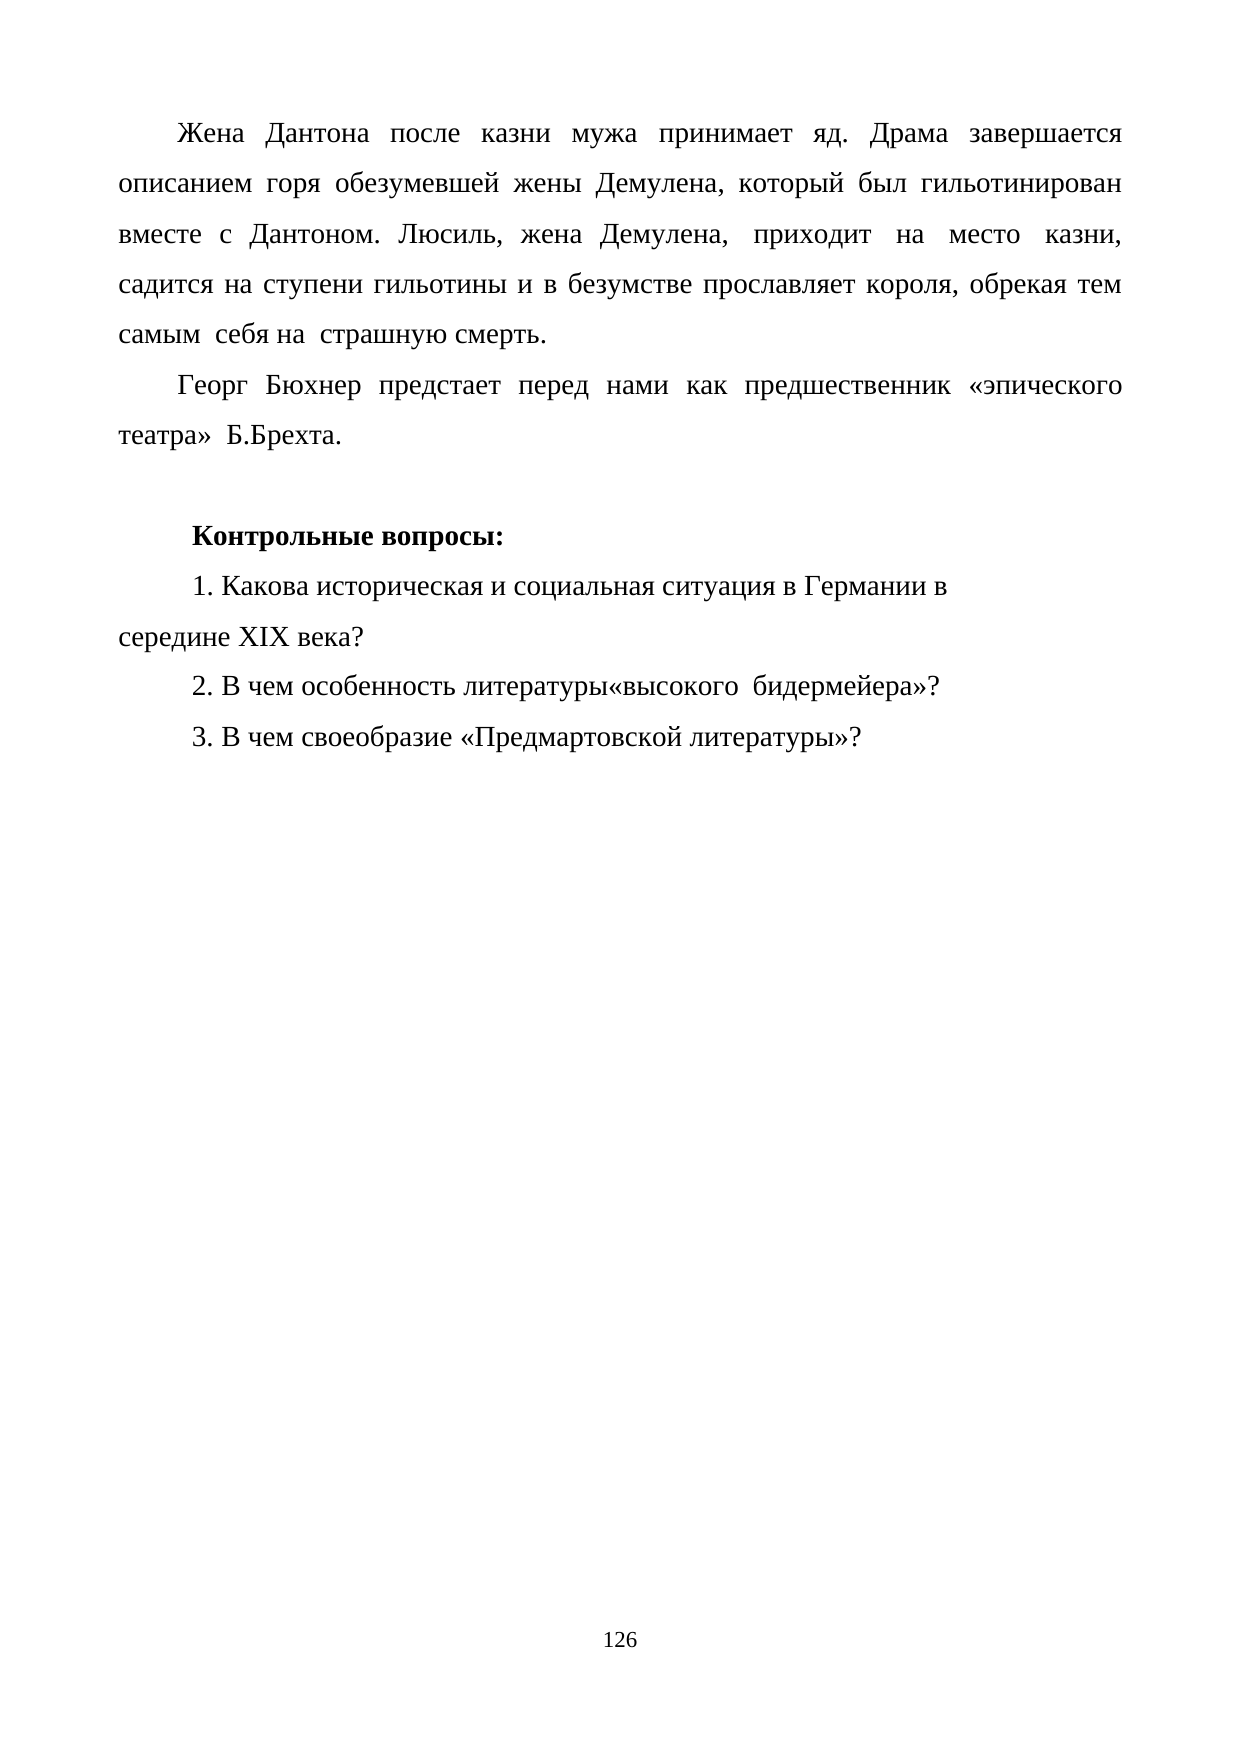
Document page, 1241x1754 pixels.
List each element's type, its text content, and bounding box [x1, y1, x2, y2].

list Какова историческая и социальная ситуация в Германии в середине XIX века? [118, 568, 1067, 652]
text Георг Бюхнер предстает перед нами как предшественник «эпического театра» Б.Брехта. [118, 367, 1123, 451]
text Жена Дантона после казни мужа принимает яд. Драма завершается описанием горя обезумевшей жены Демулена, который был гильотинирован вместе с Дантоном. Люсиль, жена Демулена, приходит на место казни, садится на ступени гильотины и в безумстве прославляет короля, обрекая тем самым себя на страшную смерть. [118, 115, 1122, 350]
list В чем своеобразие «Предмартовской литературы»? [192, 719, 1228, 753]
subtitle Контрольные вопросы: [192, 518, 1228, 552]
list В чем особенность литературы«высокого бидермейера»? [192, 669, 1228, 702]
